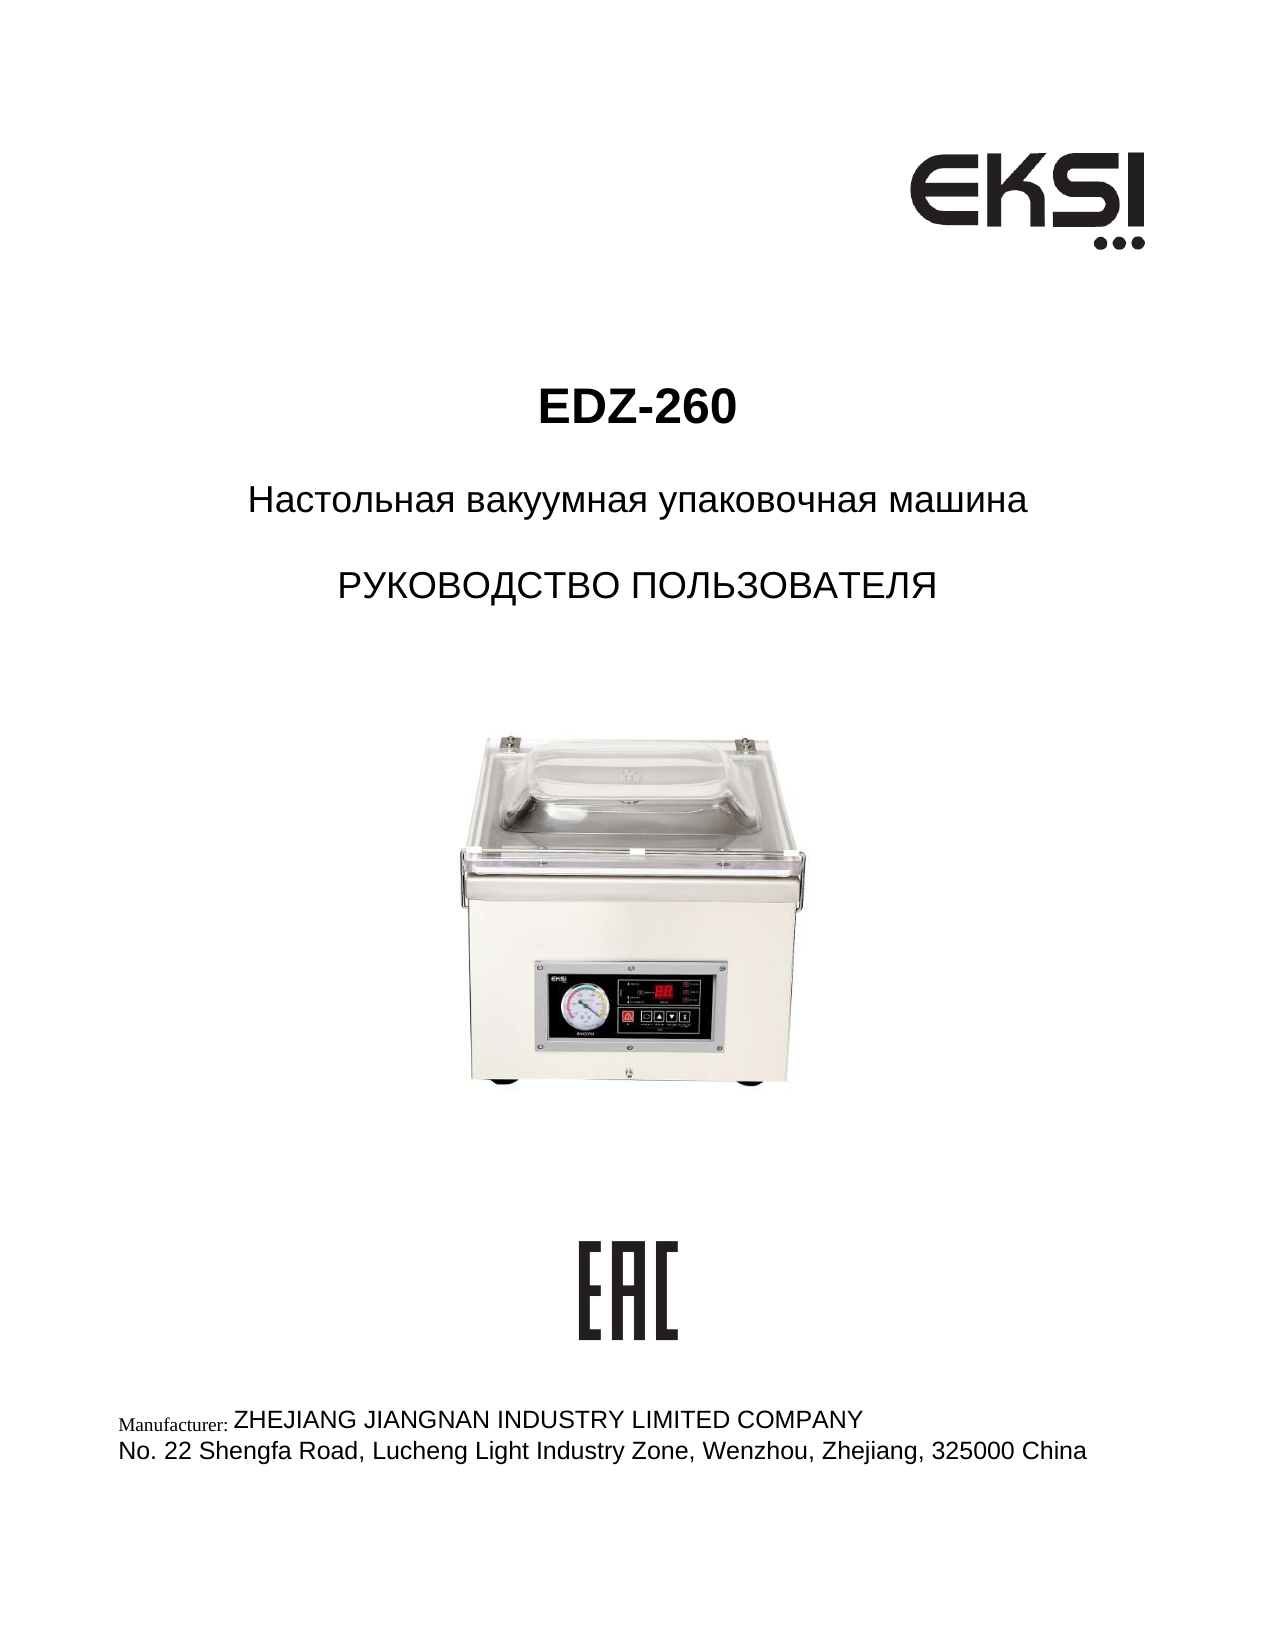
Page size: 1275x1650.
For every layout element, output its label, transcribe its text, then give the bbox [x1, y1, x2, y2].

text Настольная вакуумная упаковочная машина [118, 477, 1157, 521]
picture [905, 150, 1150, 251]
text EDZ-260 [118, 377, 1157, 434]
picture [571, 1233, 681, 1343]
text No. 22 Shengfa Road, Lucheng Light Industry Zone, Wenzhou, Zhejiang, 325000 China [118, 1436, 1157, 1464]
text РУКОВОДСТВО ПОЛЬЗОВАТЕЛЯ [118, 564, 1157, 607]
text Manufacturer: ZHEJIANG JIANGNAN INDUSTRY LIMITED COMPANY [118, 1397, 1157, 1436]
picture [432, 714, 830, 1098]
